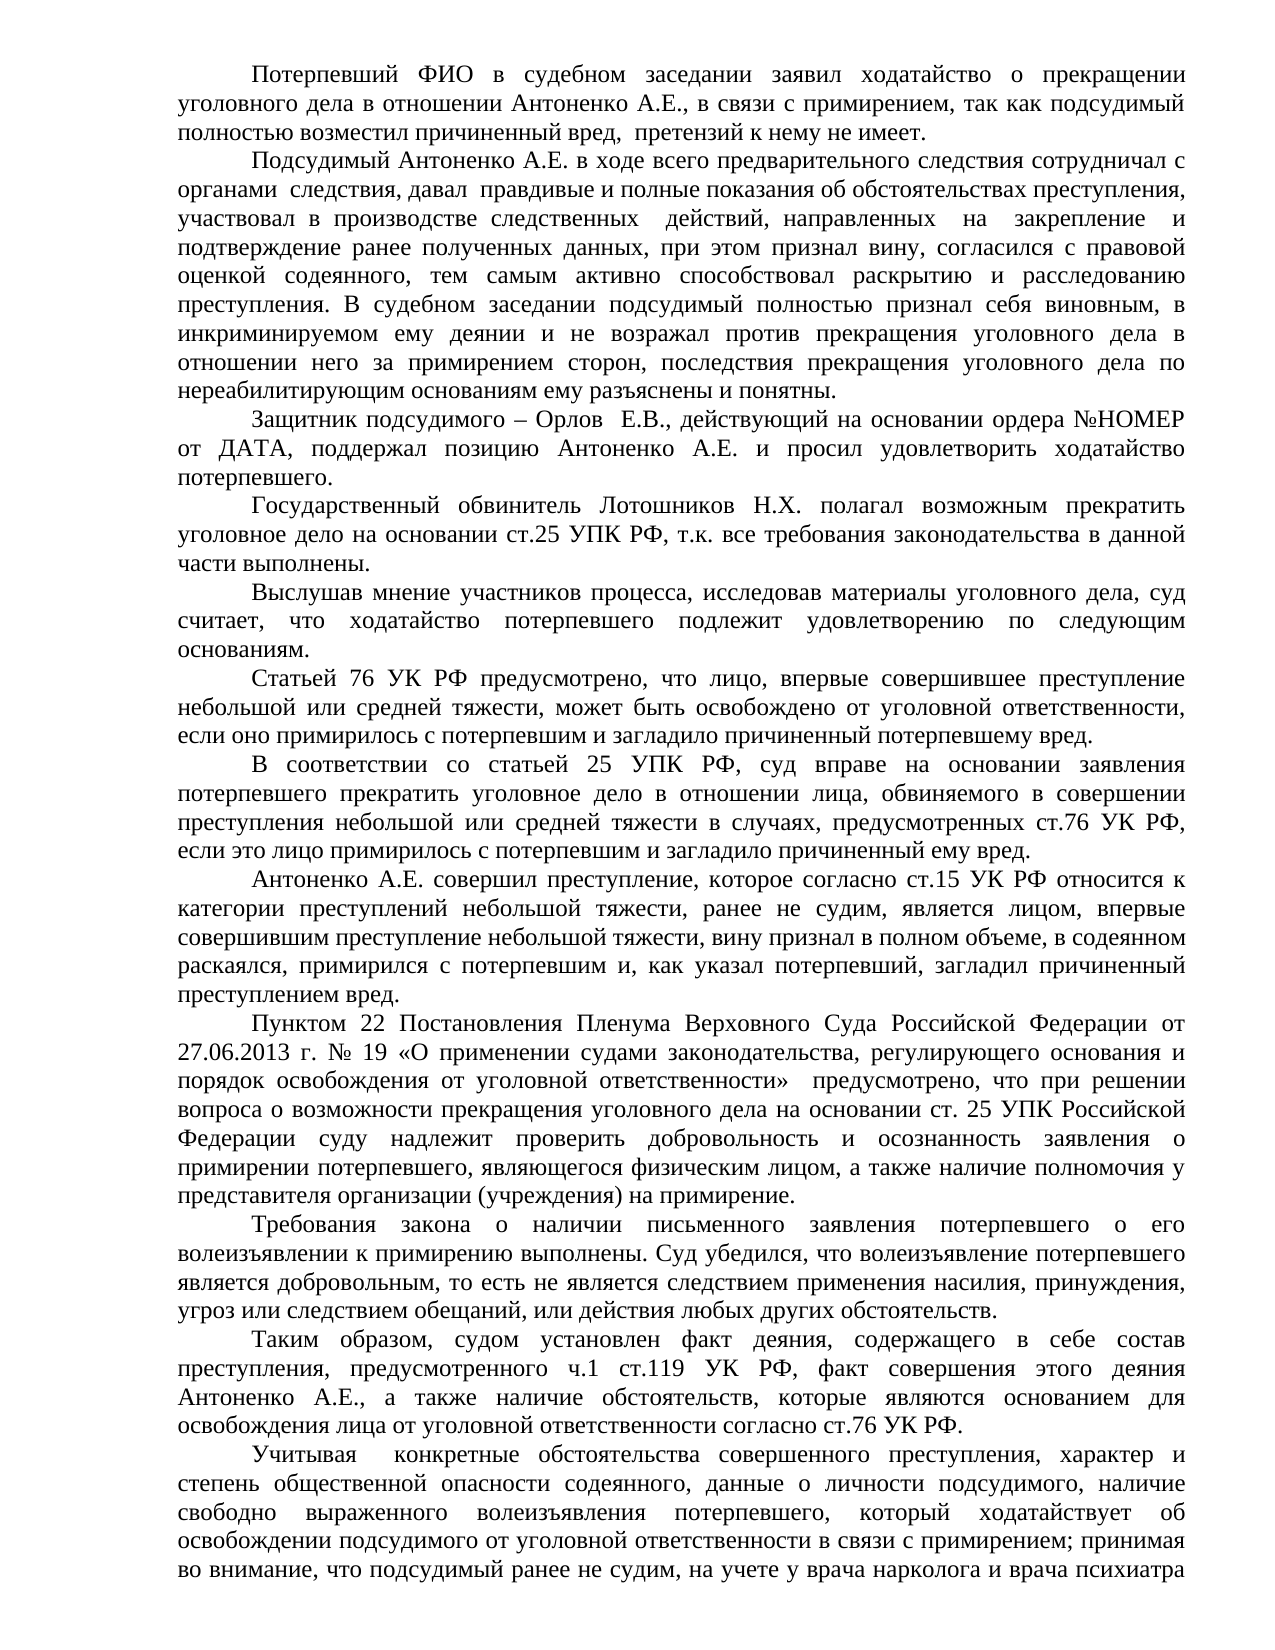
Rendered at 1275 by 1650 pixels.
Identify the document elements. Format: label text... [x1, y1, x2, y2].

text Защитник подсудимого – Орлов Е.В., действующий на основании ордера №НОМЕР от ДАТА, поддержал позицию Антоненко А.Е. и просил удовлетворить ходатайство потерпевшего. [177, 404, 1186, 490]
text Статьей 76 УК РФ предусмотрено, что лицо, впервые совершившее преступление небольшой или средней тяжести, может быть освобождено от уголовной ответственности, если оно примирилось с потерпевшим и загладило причиненный потерпевшему вред. [177, 663, 1186, 749]
text Выслушав мнение участников процесса, исследовав материалы уголовного дела, суд считает, что ходатайство потерпевшего подлежит удовлетворению по следующим основаниям. [177, 577, 1186, 663]
text Потерпевший ФИО в судебном заседании заявил ходатайство о прекращении уголовного дела в отношении Антоненко А.Е., в связи с примирением, так как подсудимый полностью возместил причиненный вред, претензий к нему не имеет. [177, 59, 1186, 145]
text Подсудимый Антоненко А.Е. в ходе всего предварительного следствия сотрудничал с органами следствия, давал правдивые и полные показания об обстоятельствах преступления, участвовал в производстве следственных действий, направленных на закрепление и подтверждение ранее полученных данных, при этом признал вину, согласился с правовой оценкой содеянного, тем самым активно способствовал раскрытию и расследованию преступления. В судебном заседании подсудимый полностью признал себя виновным, в инкриминируемом ему деянии и не возражал против прекращения уголовного дела в отношении него за примирением сторон, последствия прекращения уголовного дела по нереабилитирующим основаниям ему разъяснены и понятны. [177, 145, 1186, 404]
text Требования закона о наличии письменного заявления потерпевшего о его волеизъявлении к примирению выполнены. Суд убедился, что волеизъявление потерпевшего является добровольным, то есть не является следствием применения насилия, принуждения, угроз или следствием обещаний, или действия любых других обстоятельств. [177, 1209, 1186, 1324]
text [177, 1439, 1186, 1583]
text Антоненко А.Е. совершил преступление, которое согласно ст.15 УК РФ относится к категории преступлений небольшой тяжести, ранее не судим, является лицом, впервые совершившим преступление небольшой тяжести, вину признал в полном объеме, в содеянном раскаялся, примирился с потерпевшим и, как указал потерпевший, загладил причиненный преступлением вред. [177, 864, 1186, 1008]
text В соответствии со статьей 25 УПК РФ, суд вправе на основании заявления потерпевшего прекратить уголовное дело в отношении лица, обвиняемого в совершении преступления небольшой или средней тяжести в случаях, предусмотренных ст.76 УК РФ, если это лицо примирилось с потерпевшим и загладило причиненный ему вред. [177, 749, 1186, 864]
text Государственный обвинитель Лотошников Н.Х. полагал возможным прекратить уголовное дело на основании ст.25 УПК РФ, т.к. все требования законодательства в данной части выполнены. [177, 490, 1186, 577]
text Таким образом, судом установлен факт деяния, содержащего в себе состав преступления, предусмотренного ч.1 ст.119 УК РФ, факт совершения этого деяния Антоненко А.Е., а также наличие обстоятельств, которые являются основанием для освобождения лица от уголовной ответственности согласно ст.76 УК РФ. [177, 1324, 1186, 1439]
text Пунктом 22 Постановления Пленума Верховного Суда Российской Федерации от 27.06.2013 г. № 19 «О применении судами законодательства, регулирующего основания и порядок освобождения от уголовной ответственности» предусмотрено, что при решении вопроса о возможности прекращения уголовного дела на основании ст. 25 УПК Российской Федерации суду надлежит проверить добровольность и осознанность заявления о примирении потерпевшего, являющегося физическим лицом, а также наличие полномочия у представителя организации (учреждения) на примирение. [177, 1008, 1186, 1209]
